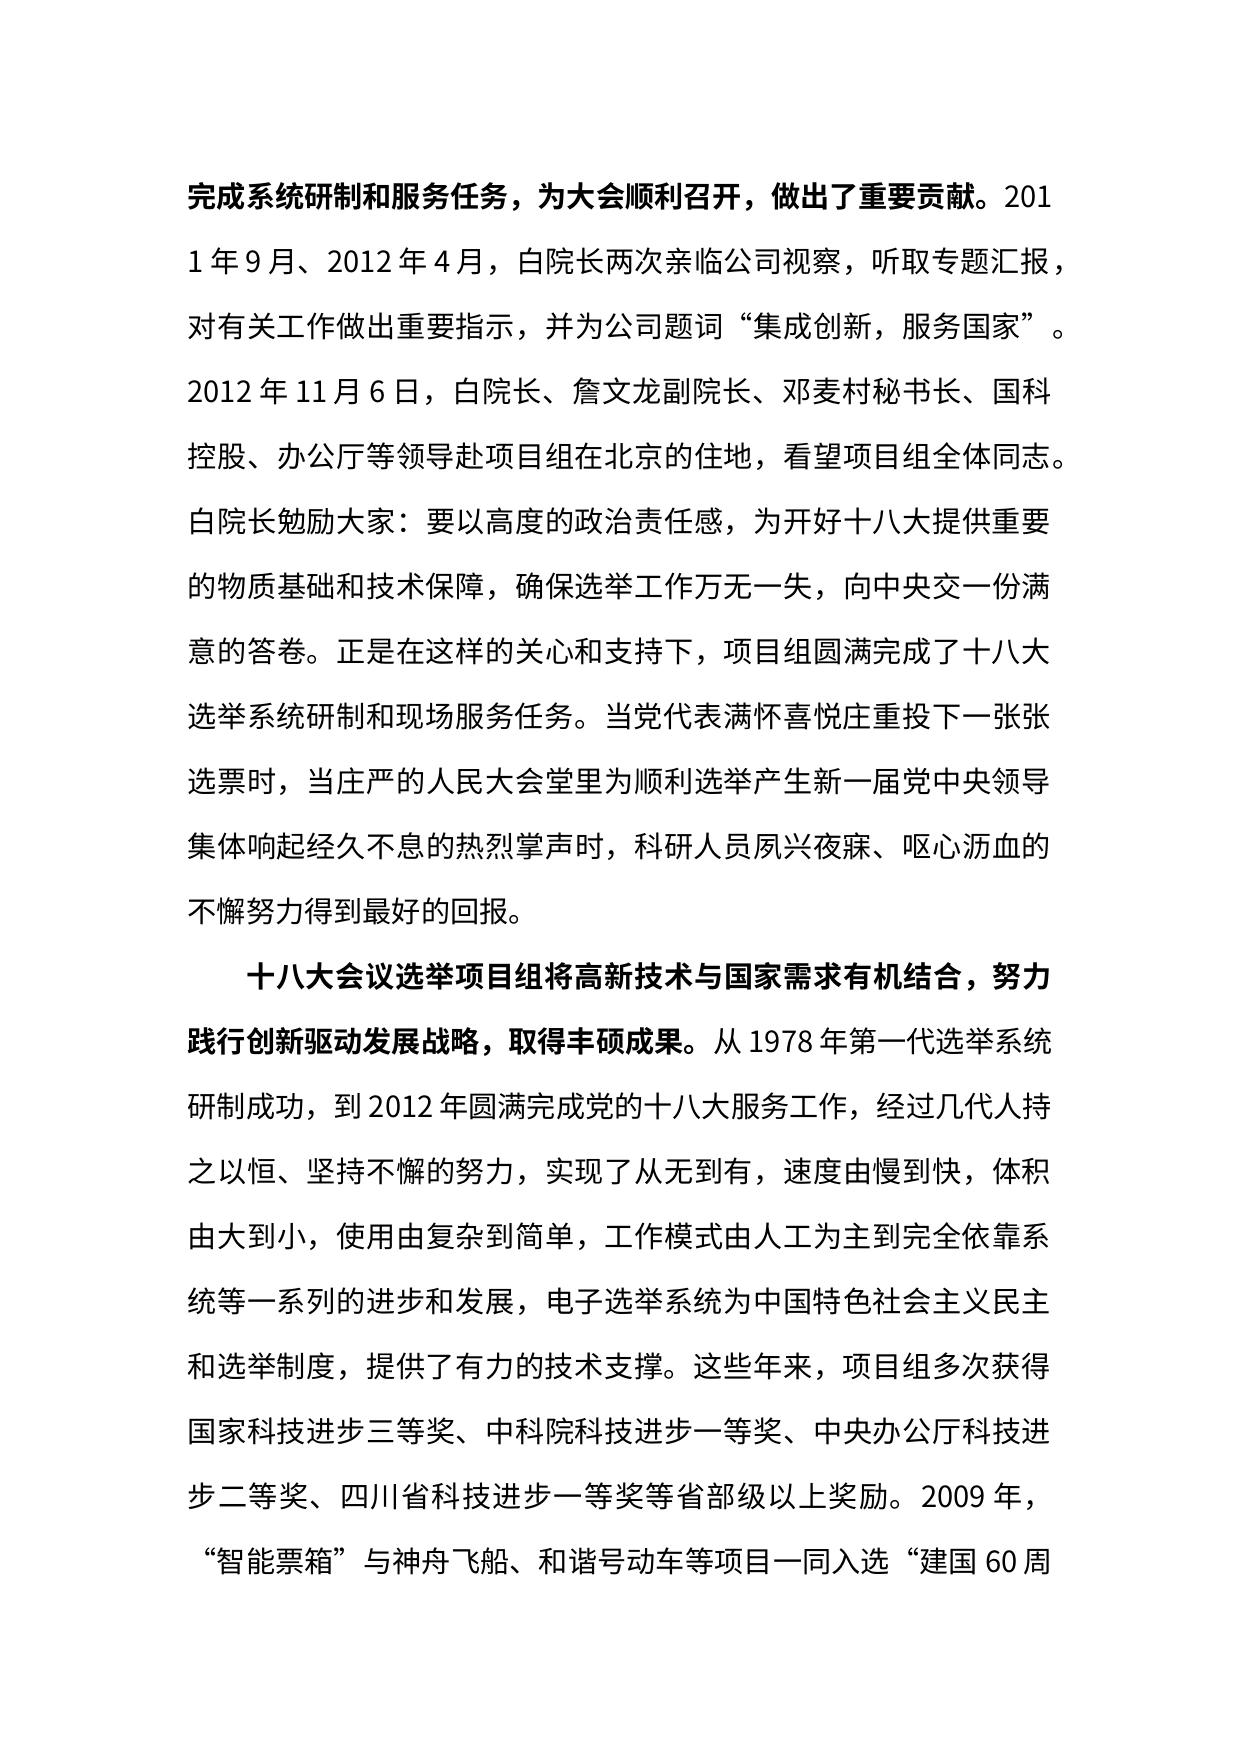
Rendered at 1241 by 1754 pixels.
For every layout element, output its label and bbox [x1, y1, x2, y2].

text [187, 942, 1053, 1592]
text [187, 162, 1053, 942]
